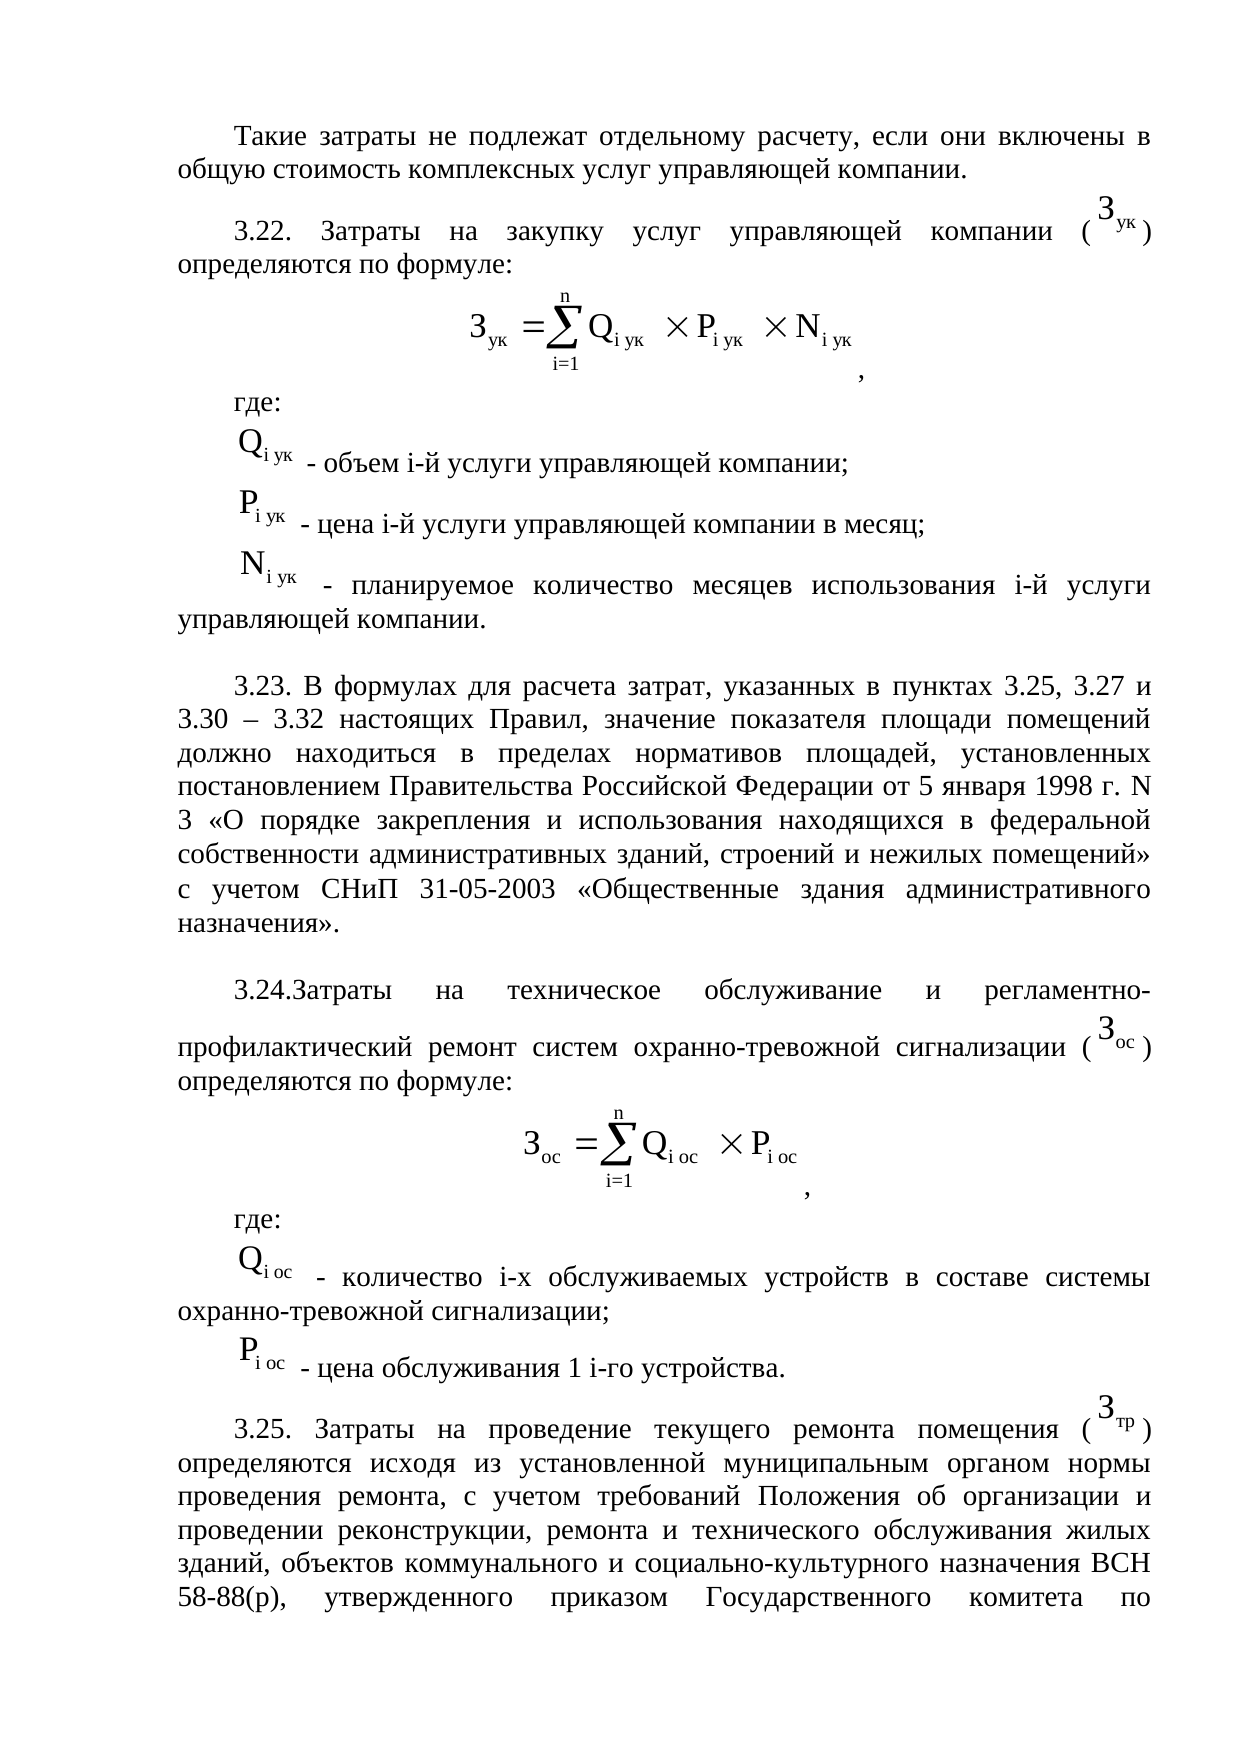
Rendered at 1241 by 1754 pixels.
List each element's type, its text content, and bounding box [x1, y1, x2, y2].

text Такие затраты не подлежат отдельному расчету, если они включены в общую стоимость комплексных услуг управляющей компании. [177, 118, 1152, 185]
text 3.22. Затраты на закупку услуг управляющей компании () определяются по формуле: [177, 185, 1152, 280]
text - планируемое количество месяцев использования i-й услуги управляющей компании. [177, 540, 1152, 634]
text 3.24.Затраты на техническое обслуживание и регламентно-профилактический ремонт систем охранно-тревожной сигнализации () определяются по формуле: [177, 972, 1152, 1097]
text - цена i-й услуги управляющей компании в месяц; [177, 479, 1152, 540]
text , [177, 1097, 1152, 1201]
text - количество i-х обслуживаемых устройств в составе системы охранно-тревожной сигнализации; [177, 1235, 1152, 1326]
text , [177, 280, 1152, 384]
text где: [177, 1201, 1152, 1235]
text где: [177, 384, 1152, 418]
text - цена обслуживания 1 i-го устройства. [177, 1326, 1152, 1384]
text 3.23. В формулах для расчета затрат, указанных в пунктах 3.25, 3.27 и 3.30 – 3.32 настоящих Правил, значение показателя площади помещений должно находиться в пределах нормативов площадей, установленных постановлением Правительства Российской Федерации от 5 января 1998 г. N 3 «О порядке закрепления и использования находящихся в федеральной собственности административных зданий, строений и нежилых помещений» с учетом СНиП 31-05-2003 «Общественные здания административного назначения». [177, 668, 1152, 938]
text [177, 1384, 1152, 1613]
text - объем i-й услуги управляющей компании; [177, 418, 1152, 479]
